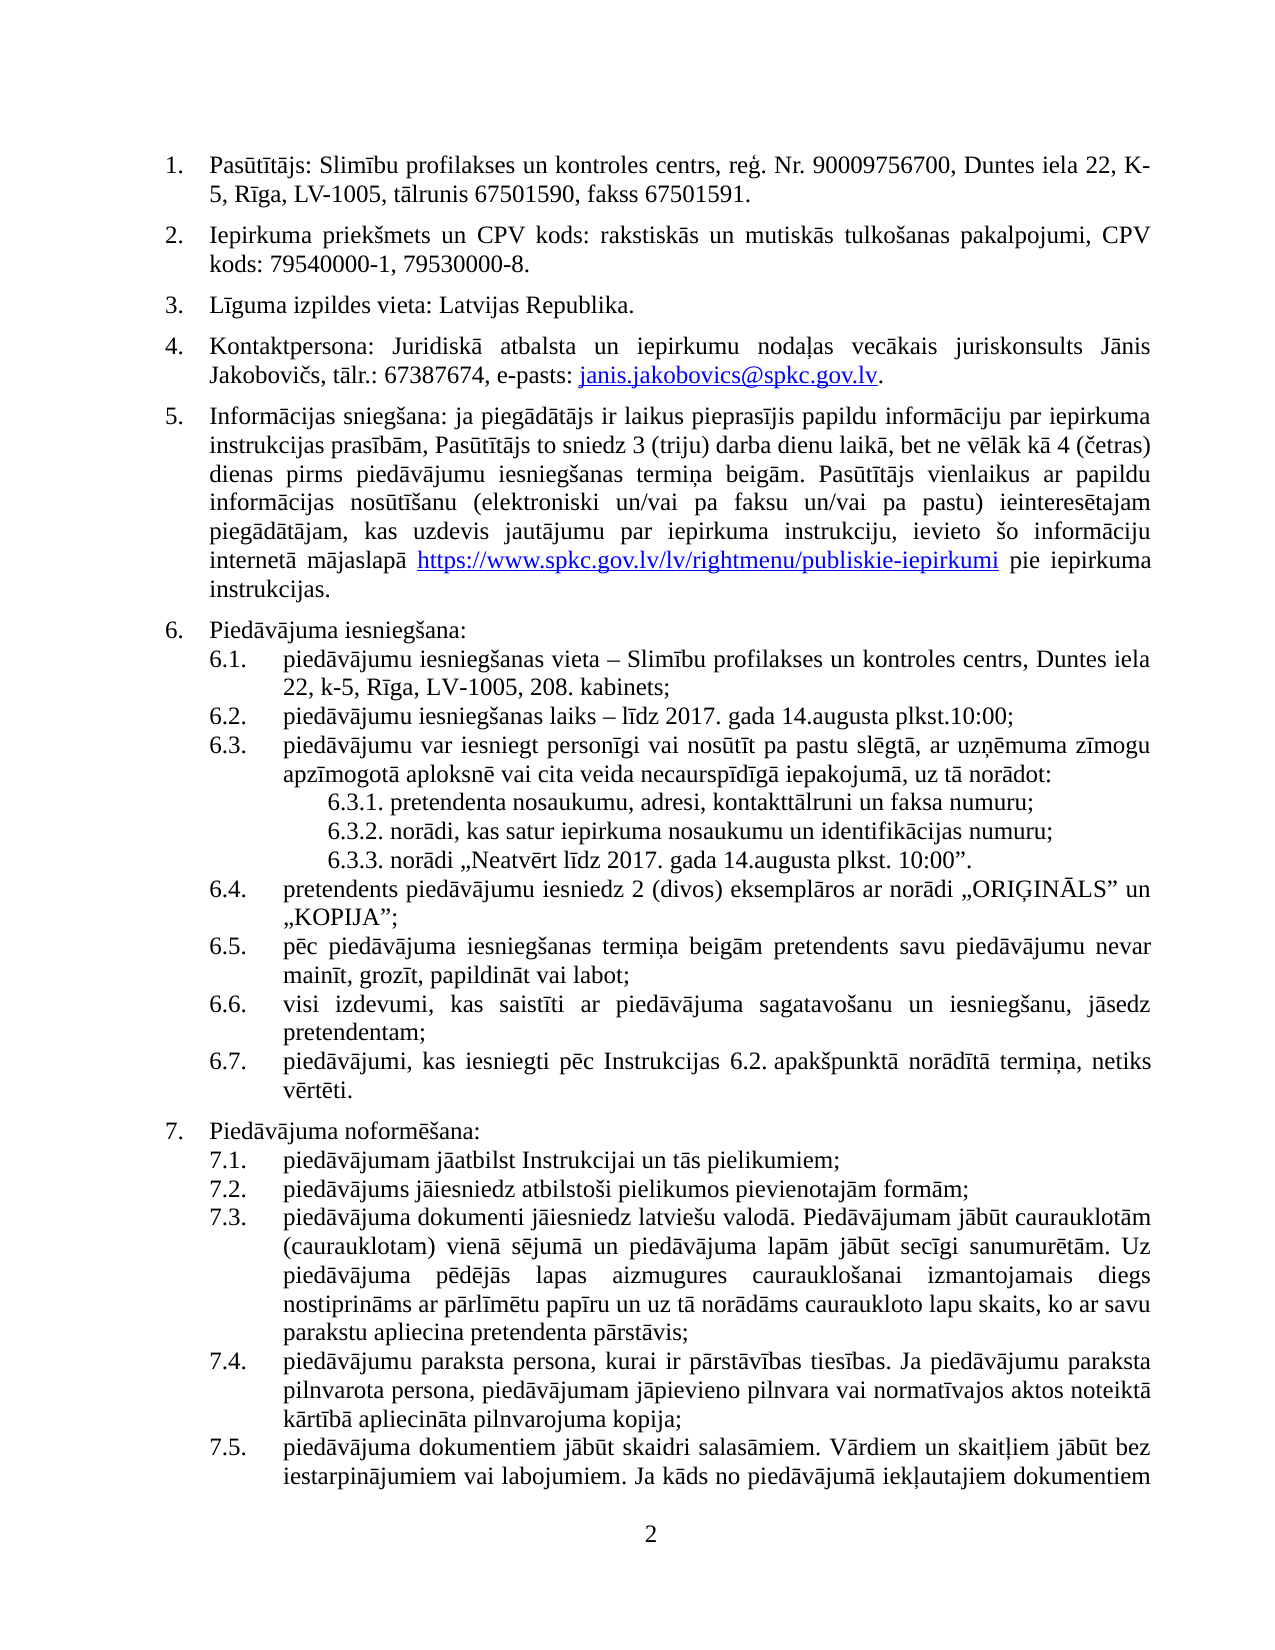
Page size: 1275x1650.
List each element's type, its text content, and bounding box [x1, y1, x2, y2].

subtitle 6.3.1. pretendenta nosaukumu, adresi, kontakttālruni un faksa numuru; [327, 787, 1152, 816]
subtitle Pasūtītājs: Slimību profilakses un kontroles centrs, reģ. Nr. 90009756700, Duntes iela 22, K-5, Rīga, LV-1005, tālrunis 67501590, fakss 67501591. [165, 150, 1152, 207]
subtitle 6.3.2. norādi, kas satur iepirkuma nosaukumu un identifikācijas numuru; [327, 816, 1152, 845]
subtitle Līguma izpildes vieta: Latvijas Republika. [165, 290, 1152, 319]
subtitle piedāvājumu var iesniegt personīgi vai nosūtīt pa pastu slēgtā, ar uzņēmuma zīmogu apzīmogotā aploksnē vai cita veida necaurspīdīgā iepakojumā, uz tā norādot: [209, 730, 1152, 787]
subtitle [209, 1432, 1152, 1490]
subtitle piedāvājumu paraksta persona, kurai ir pārstāvības tiesības. Ja piedāvājumu paraksta pilnvarota persona, piedāvājumam jāpievieno pilnvara vai normatīvajos aktos noteiktā kārtībā apliecināta pilnvarojuma kopija; [209, 1346, 1152, 1432]
subtitle Iepirkuma priekšmets un CPV kods: rakstiskās un mutiskās tulkošanas pakalpojumi, CPV kods: 79540000-1, 79530000-8. [165, 220, 1152, 277]
subtitle Kontaktpersona: Juridiskā atbalsta un iepirkumu nodaļas vecākais juriskonsults Jānis Jakobovičs, tālr.: 67387674, e-pasts: janis.jakobovics@spkc.gov.lv. [165, 331, 1152, 389]
subtitle pēc piedāvājuma iesniegšanas termiņa beigām pretendents savu piedāvājumu nevar mainīt, grozīt, papildināt vai labot; [209, 931, 1152, 989]
subtitle piedāvājuma dokumenti jāiesniedz latviešu valodā. Piedāvājumam jābūt caurauklotām (caurauklotam) vienā sējumā un piedāvājuma lapām jābūt secīgi sanumurētām. Uz piedāvājuma pēdējās lapas aizmugures caurauklošanai izmantojamais diegs nostiprināms ar pārlīmētu papīru un uz tā norādāms cauraukloto lapu skaits, ko ar savu parakstu apliecina pretendenta pārstāvis; [209, 1202, 1152, 1346]
subtitle Piedāvājuma iesniegšana: [165, 615, 1152, 644]
subtitle Informācijas sniegšana: ja piegādātājs ir laikus pieprasījis papildu informāciju par iepirkuma instrukcijas prasībām, Pasūtītājs to sniedz 3 (triju) darba dienu laikā, bet ne vēlāk kā 4 (četras) dienas pirms piedāvājumu iesniegšanas termiņa beigām. Pasūtītājs vienlaikus ar papildu informācijas nosūtīšanu (elektroniski un/vai pa faksu un/vai pa pastu) ieinteresētajam piegādātājam, kas uzdevis jautājumu par iepirkuma instrukciju, ievieto šo informāciju internetā mājaslapā https://www.spkc.gov.lv/lv/rightmenu/publiskie-iepirkumi pie iepirkuma instrukcijas. [165, 401, 1152, 602]
subtitle piedāvājums jāiesniedz atbilstoši pielikumos pievienotajām formām; [209, 1174, 1152, 1202]
subtitle piedāvājumi, kas iesniegti pēc Instrukcijas 6.2. apakšpunktā norādītā termiņa, netiks vērtēti. [209, 1046, 1152, 1104]
subtitle pretendents piedāvājumu iesniedz 2 (divos) eksemplāros ar norādi „ORIĢINĀLS” un „KOPIJA”; [209, 874, 1152, 931]
subtitle piedāvājumam jāatbilst Instrukcijai un tās pielikumiem; [209, 1145, 1152, 1174]
subtitle 6.3.3. norādi „Neatvērt līdz 2017. gada 14.augusta plkst. 10:00”. [327, 845, 1152, 874]
subtitle Piedāvājuma noformēšana: [165, 1116, 1152, 1145]
subtitle piedāvājumu iesniegšanas vieta – Slimību profilakses un kontroles centrs, Duntes iela 22, k-5, Rīga, LV-1005, 208. kabinets; [209, 644, 1152, 701]
subtitle visi izdevumi, kas saistīti ar piedāvājuma sagatavošanu un iesniegšanu, jāsedz pretendentam; [209, 989, 1152, 1046]
subtitle piedāvājumu iesniegšanas laiks – līdz 2017. gada 14.augusta plkst.10:00; [209, 701, 1152, 730]
